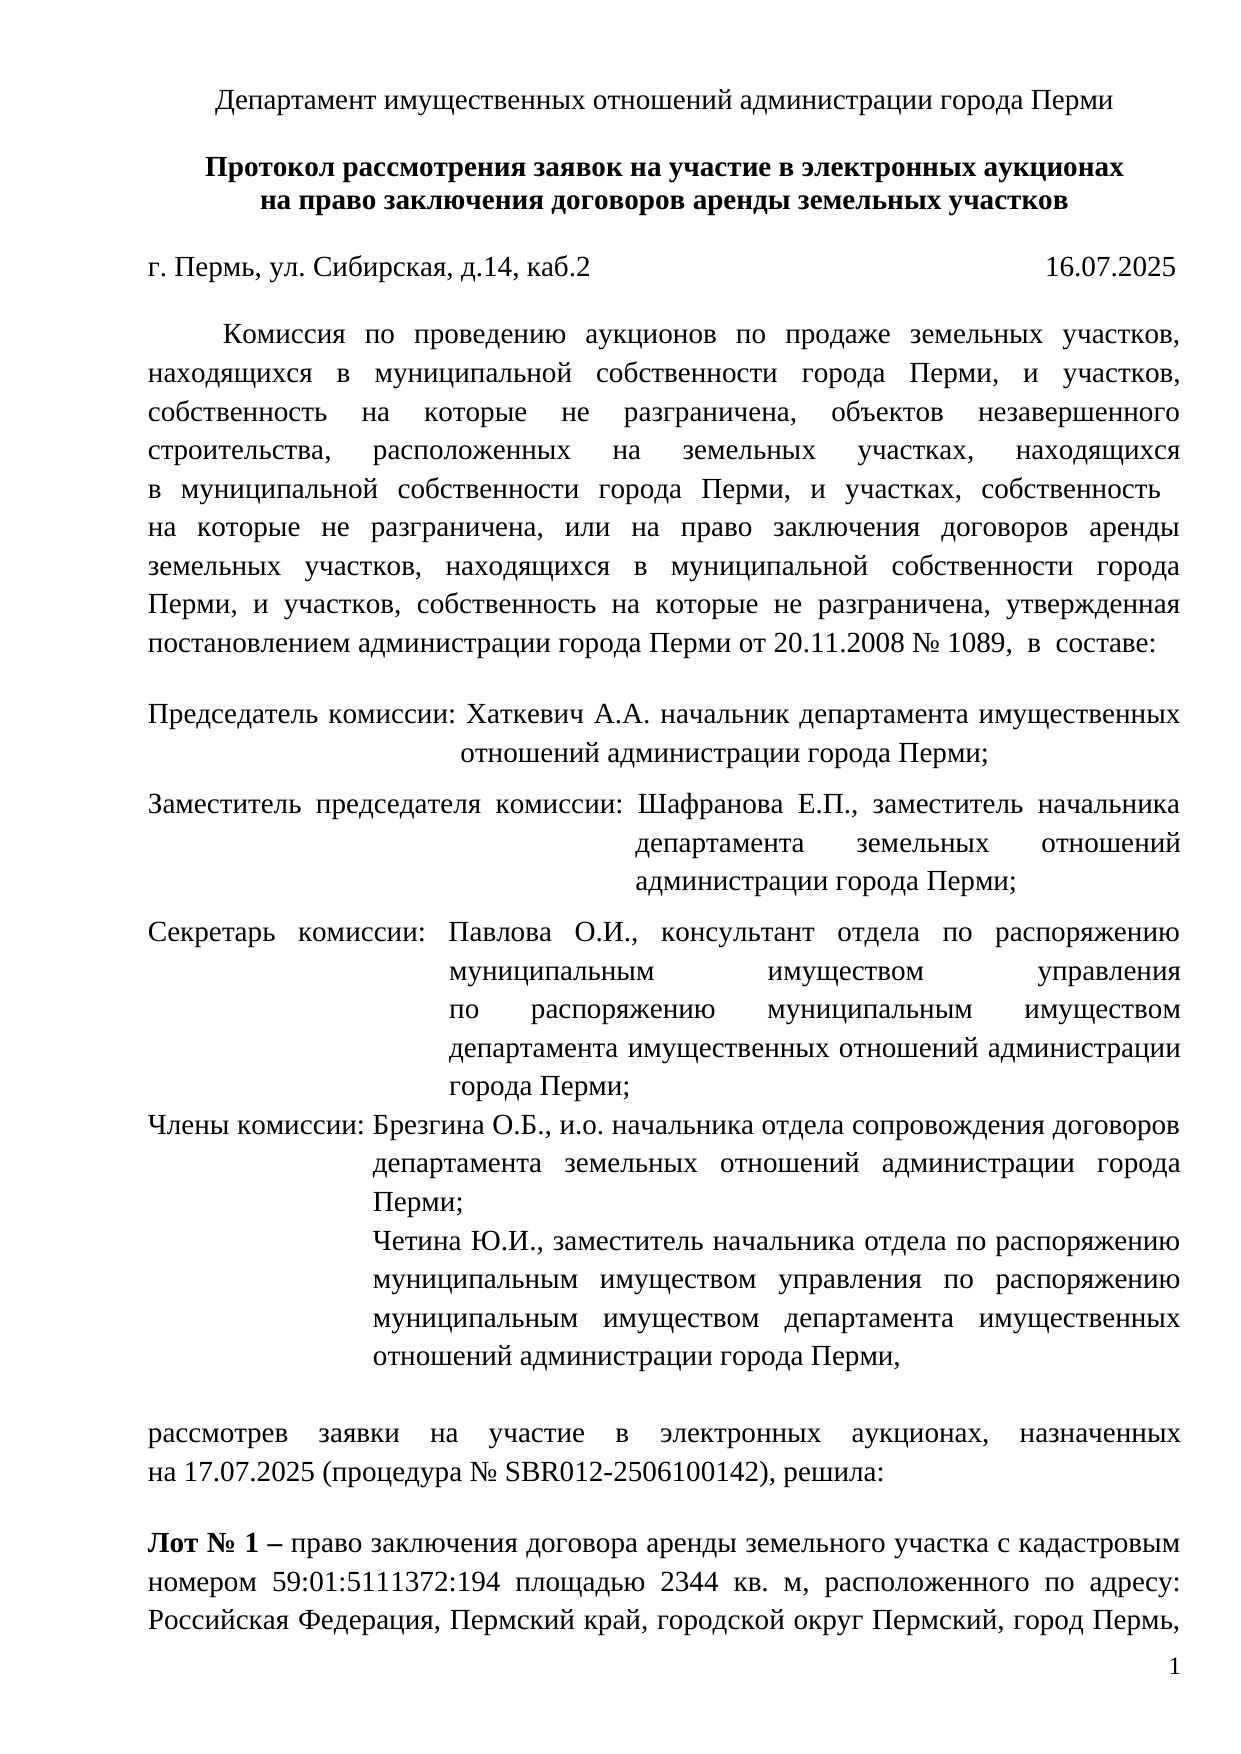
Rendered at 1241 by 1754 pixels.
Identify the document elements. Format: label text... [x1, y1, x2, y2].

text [148, 1525, 1181, 1636]
text Комиссия по проведению аукционов по продаже земельных участков, находящихся в муниципальной собственности города Перми, и участков, собственность на которые не разграничена, объектов незавершенного строительства, расположенных на земельных участках, находящихся в муниципальной собственности города Перми, и участках, собственность на которые не разграничена, или на право заключения договоров аренды земельных участков, находящихся в муниципальной собственности города Перми, и участков, собственность на которые не разграничена, утвержденная постановлением администрации города Перми от 20.11.2008 № 1089, в составе: [148, 317, 1181, 658]
list на право заключения договоров аренды земельных участков [148, 182, 1181, 216]
text Четина Ю.И., заместитель начальника отдела по распоряжению муниципальным имуществом управления по распоряжению муниципальным имуществом департамента имущественных отношений администрации города Перми, [373, 1223, 1181, 1372]
text Секретарь комиссии: Павлова О.И., консультант отдела по распоряжению муниципальным имуществом управления по распоряжению муниципальным имуществом департамента имущественных отношений администрации города Перми; [148, 914, 1181, 1102]
text Заместитель председателя комиссии: Шафранова Е.П., заместитель начальника департамента земельных отношений администрации города Перми; [148, 786, 1181, 897]
text г. Пермь, ул. Сибирская, д.14, каб.2 16.07.2025 [148, 249, 1181, 283]
text рассмотрев заявки на участие в электронных аукционах, назначенных на 17.07.2025 (процедура № SBR012-2506100142), решила: [148, 1415, 1181, 1487]
list Протокол рассмотрения заявок на участие в электронных аукционах [148, 149, 1181, 182]
text Члены комиссии: Брезгина О.Б., и.о. начальника отдела сопровождения договоров департамента земельных отношений администрации города Перми; [148, 1107, 1181, 1218]
list Департамент имущественных отношений администрации города Перми [148, 82, 1181, 115]
text Председатель комиссии: Хаткевич А.А. начальник департамента имущественных отношений администрации города Перми; [148, 697, 1181, 769]
